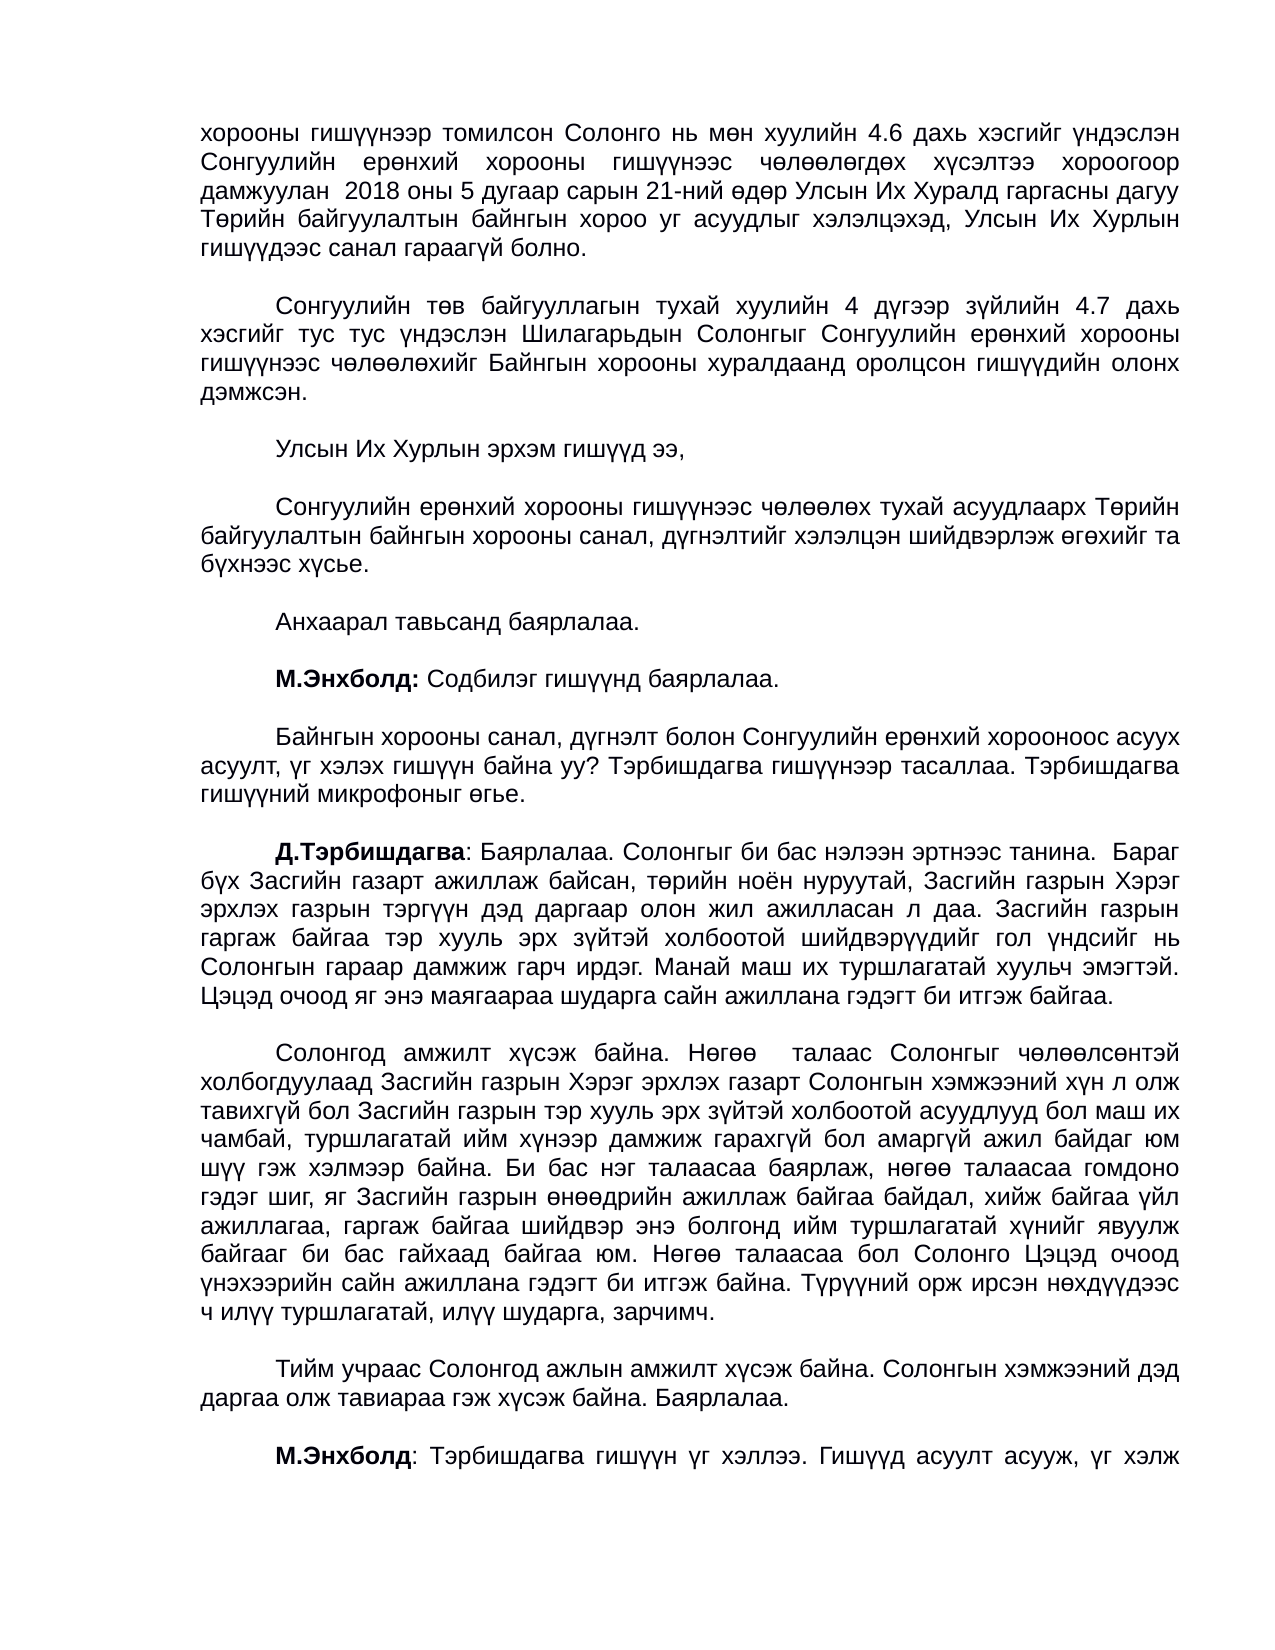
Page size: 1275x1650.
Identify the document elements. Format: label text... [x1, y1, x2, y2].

text Байнгын хорооны санал, дүгнэлт болон Сонгуулийн ерөнхий хорооноос асуух асуулт, үг хэлэх гишүүн байна уу? Тэрбишдагва гишүүнээр тасаллаа. Тэрбишдагва гишүүний микрофоныг өгье. [200, 722, 1181, 808]
text Д.Тэрбишдагва: Баярлалаа. Солонгыг би бас нэлээн эртнээс танина. Бараг бүх Засгийн газарт ажиллаж байсан, төрийн ноён нуруутай, Засгийн газрын Хэрэг эрхлэх газрын тэргүүн дэд даргаар олон жил ажилласан л даа. Засгийн газрын гаргаж байгаа тэр хууль эрх зүйтэй холбоотой шийдвэрүүдийг гол үндсийг нь Солонгын гараар дамжиж гарч ирдэг. Манай маш их туршлагатай хуульч эмэгтэй. Цэцэд очоод яг энэ маягаараа шударга сайн ажиллана гэдэгт би итгэж байгаа. [200, 837, 1181, 1009]
text М.Энхболд: Содбилэг гишүүнд баярлалаа. [200, 664, 1181, 693]
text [200, 118, 1181, 262]
text Сонгуулийн төв байгууллагын тухай хуулийн 4 дүгээр зүйлийн 4.7 дахь хэсгийг тус тус үндэслэн Шилагарьдын Солонгыг Сонгуулийн ерөнхий хорооны гишүүнээс чөлөөлөхийг Байнгын хорооны хуралдаанд оролцсон гишүүдийн олонх дэмжсэн. [200, 291, 1181, 406]
text Тийм учраас Солонгод ажлын амжилт хүсэж байна. Солонгын хэмжээний дэд даргаа олж тавиараа гэж хүсэж байна. Баярлалаа. [200, 1354, 1181, 1412]
text Сонгуулийн ерөнхий хорооны гишүүнээс чөлөөлөх тухай асуудлаарх Төрийн байгуулалтын байнгын хорооны санал, дүгнэлтийг хэлэлцэн шийдвэрлэж өгөхийг та бүхнээс хүсье. [200, 492, 1181, 578]
text Солонгод амжилт хүсэж байна. Нөгөө талаас Солонгыг чөлөөлсөнтэй холбогдуулаад Засгийн газрын Хэрэг эрхлэх газарт Солонгын хэмжээний хүн л олж тавихгүй бол Засгийн газрын тэр хууль эрх зүйтэй холбоотой асуудлууд бол маш их чамбай, туршлагатай ийм хүнээр дамжиж гарахгүй бол амаргүй ажил байдаг юм шүү гэж хэлмээр байна. Би бас нэг талаасаа баярлаж, нөгөө талаасаа гомдоно гэдэг шиг, яг Засгийн газрын өнөөдрийн ажиллаж байгаа байдал, хийж байгаа үйл ажиллагаа, гаргаж байгаа шийдвэр энэ болгонд ийм туршлагатай хүнийг явуулж байгааг би бас гайхаад байгаа юм. Нөгөө талаасаа бол Солонго Цэцэд очоод үнэхээрийн сайн ажиллана гэдэгт би итгэж байна. Түрүүний орж ирсэн нөхдүүдээс ч илүү туршлагатай, илүү шударга, зарчимч. [200, 1038, 1181, 1326]
text Улсын Их Хурлын эрхэм гишүүд ээ, [200, 434, 1181, 463]
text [200, 1441, 1181, 1469]
text Анхаарал тавьсанд баярлалаа. [200, 607, 1181, 636]
